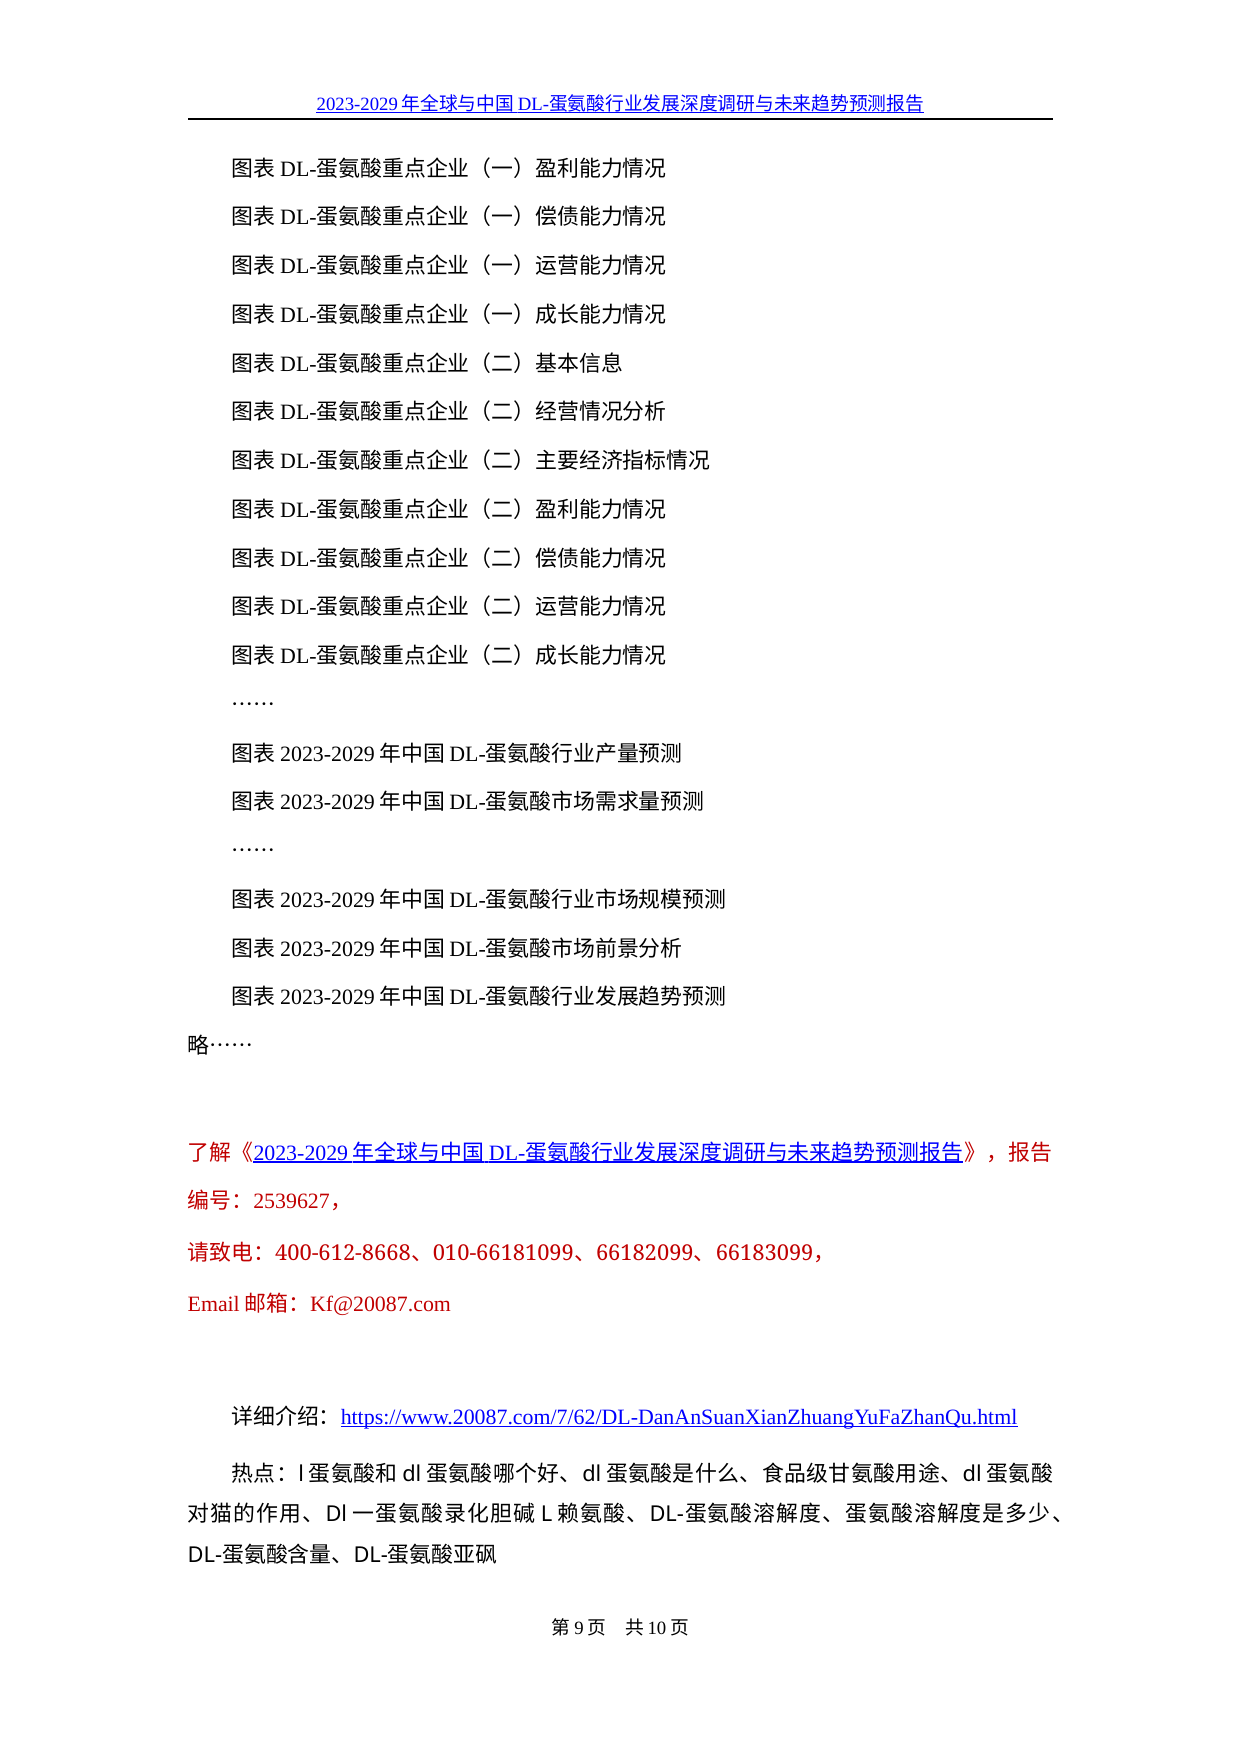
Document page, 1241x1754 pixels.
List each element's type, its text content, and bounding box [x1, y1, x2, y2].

text 请致电：400-612-8668、010-66181099、66182099、66183099， [187, 1234, 1053, 1267]
text 了解《2023-2029年全球与中国DL-蛋氨酸行业发展深度调研与未来趋势预测报告》，报告编号：2539627， [187, 1134, 1053, 1215]
text 详细介绍：https://www.20087.com/7/62/DL-DanAnSuanXianZhuangYuFaZhanQu.html [187, 1399, 1053, 1431]
text 热点：l蛋氨酸和dl蛋氨酸哪个好、dl蛋氨酸是什么、食品级甘氨酸用途、dl蛋氨酸对猫的作用、Dl一蛋氨酸录化胆碱L赖氨酸、DL-蛋氨酸溶解度、蛋氨酸溶解度是多少、DL-蛋氨酸含量、DL-蛋氨酸亚砜 [187, 1456, 1053, 1569]
text Email邮箱：Kf@20087.com [187, 1286, 1053, 1318]
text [187, 150, 1053, 1060]
